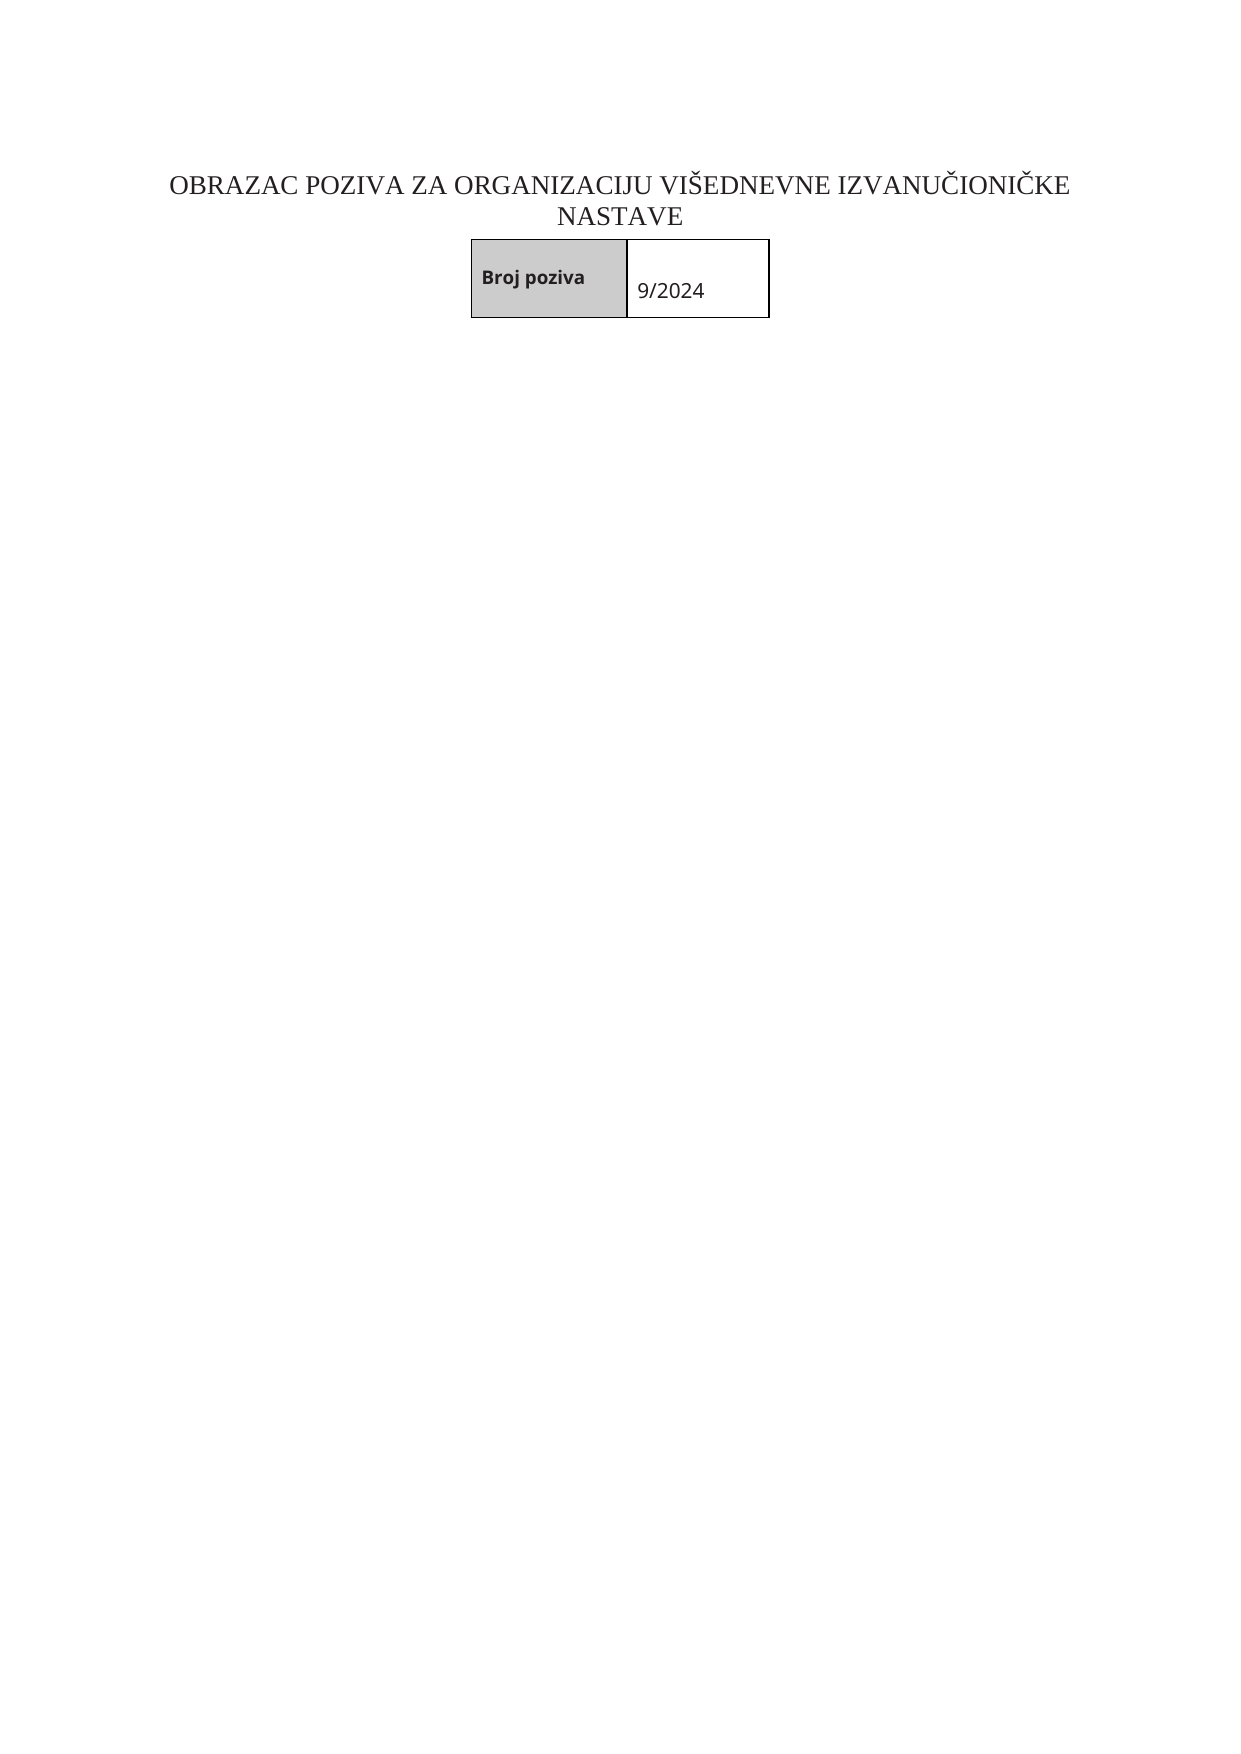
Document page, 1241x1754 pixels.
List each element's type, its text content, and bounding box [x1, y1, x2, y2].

table_header Broj poziva [472, 240, 626, 317]
table_header 9/2024 [628, 240, 768, 317]
text OBRAZAC POZIVA ZA ORGANIZACIJU VIŠEDNEVNE IZVANUČIONIČKE NASTAVE [148, 169, 1093, 231]
